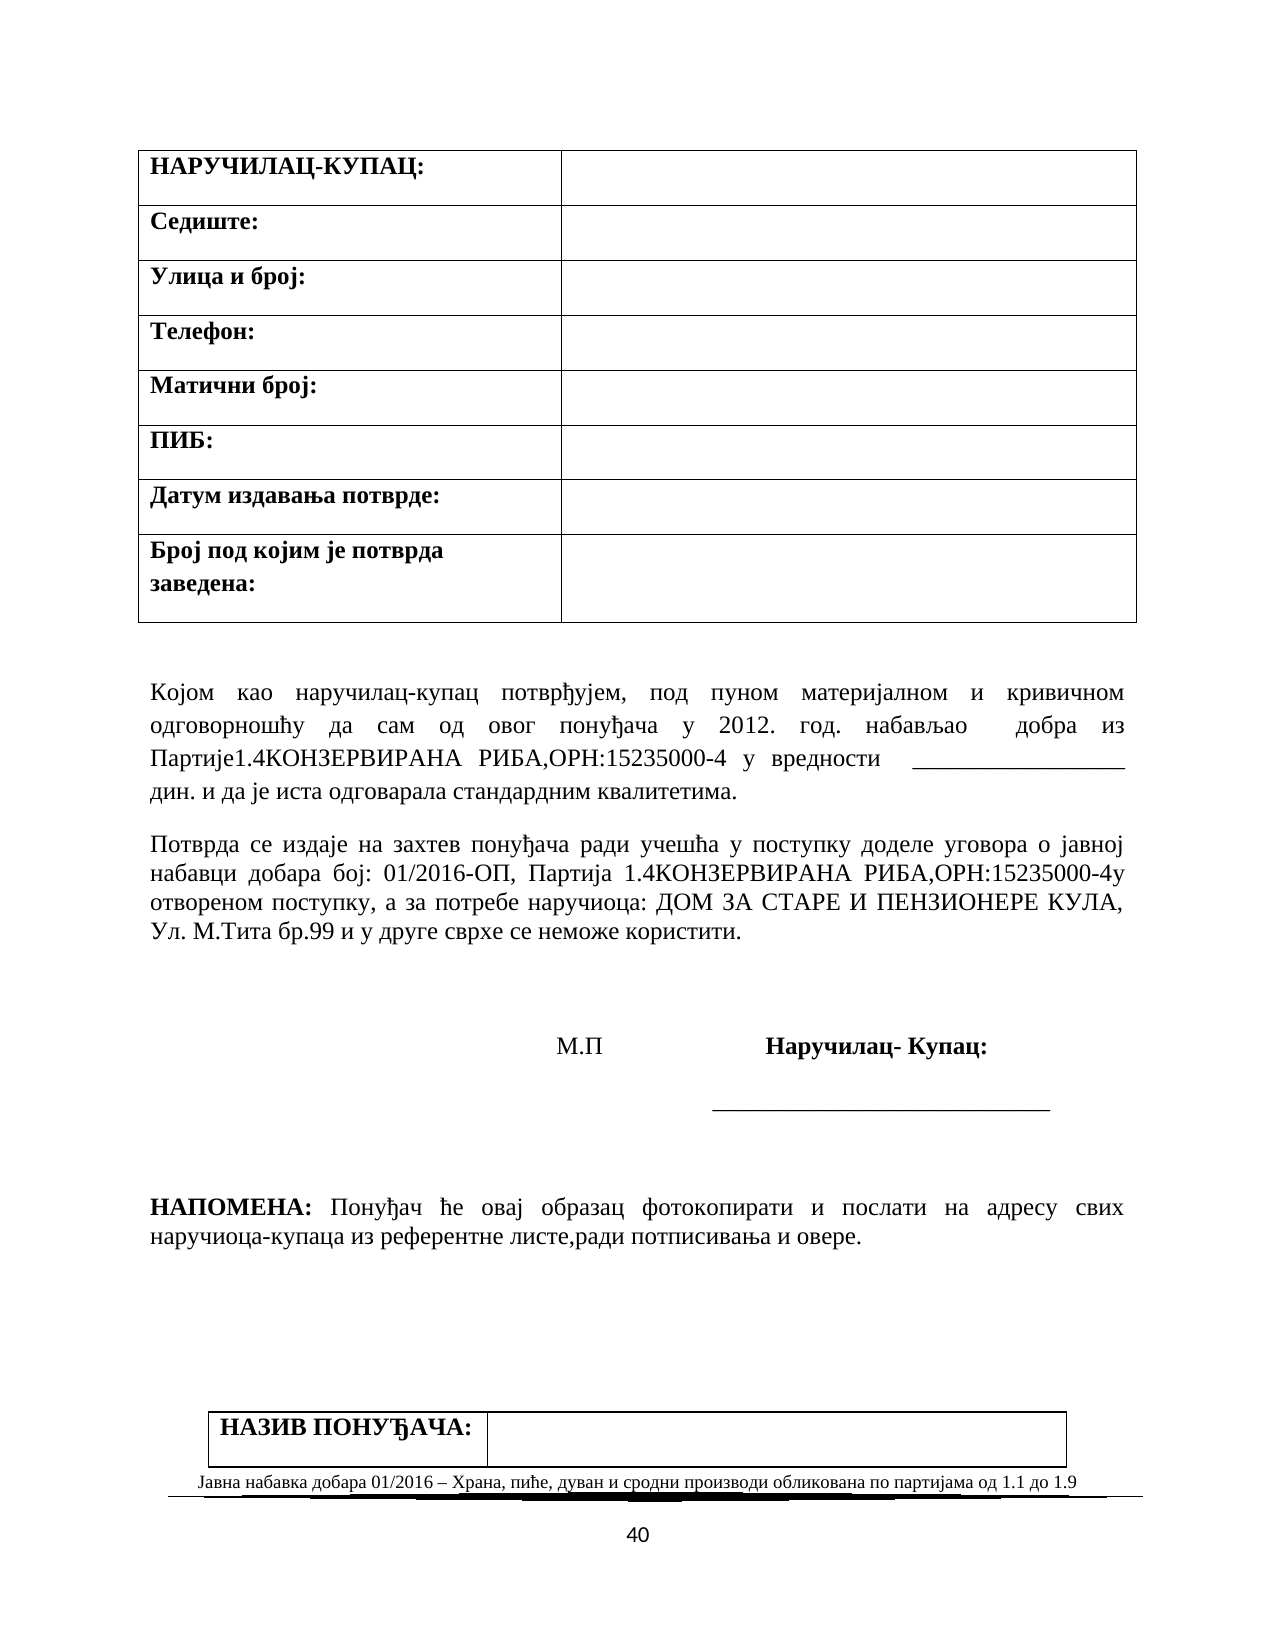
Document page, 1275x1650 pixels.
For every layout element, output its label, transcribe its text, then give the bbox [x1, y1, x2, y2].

table_header [488, 1413, 1066, 1466]
table_cell [562, 480, 1136, 534]
table_header НАЗИВ ПОНУЂАЧА: [209, 1413, 487, 1466]
table_cell [562, 535, 1136, 622]
text ___________________________ [150, 1085, 1125, 1113]
table_cell Телефон: [139, 316, 561, 369]
table_cell Седиште: [139, 206, 561, 260]
text Којом као наручилац-купац потврђујем, под пуном материјалном и кривичном одговорношћу да сам од овог понуђача у 2012. год. набављао добра из Партије1.4КОНЗЕРВИРАНА РИБА,ОРН:15235000-4 у вредности _________________ дин. и да је иста одговарала стандардним квалитетима. [150, 677, 1125, 804]
table_cell [562, 206, 1136, 260]
table_cell Број под којим је потврда заведена: [139, 535, 561, 622]
text Потврда се издаје на захтев понуђача ради учешћа у поступку доделе уговора о јавној набавци добара бој: 01/2016-OП, Партија 1.4КОНЗЕРВИРАНА РИБА,ОРН:15235000-4у отвореном поступку, а за потребе наручиоца: ДОМ ЗА СТАРЕ И ПЕНЗИОНЕРЕ КУЛА, Ул. М.Тита бр.99 и у друге сврхе се неможе користити. [150, 829, 1125, 944]
table_cell ПИБ: [139, 426, 561, 479]
text НАПОМЕНА: Понуђач ће овај образац фотокопирати и послати на адресу свих наручиоца-купацa из референтне листе,ради потписивања и овере. [150, 1192, 1125, 1250]
table_header [562, 151, 1136, 205]
table_cell Матични број: [139, 371, 561, 424]
text М.П Наручилац- Купац: [150, 1031, 1125, 1059]
table_cell [562, 261, 1136, 315]
table_header НАРУЧИЛАЦ-КУПАЦ: [139, 151, 561, 205]
table_cell [562, 316, 1136, 369]
table_cell [562, 426, 1136, 479]
table_cell [562, 371, 1136, 424]
table_cell Улица и број: [139, 261, 561, 315]
table_cell Датум издавања потврде: [139, 480, 561, 534]
